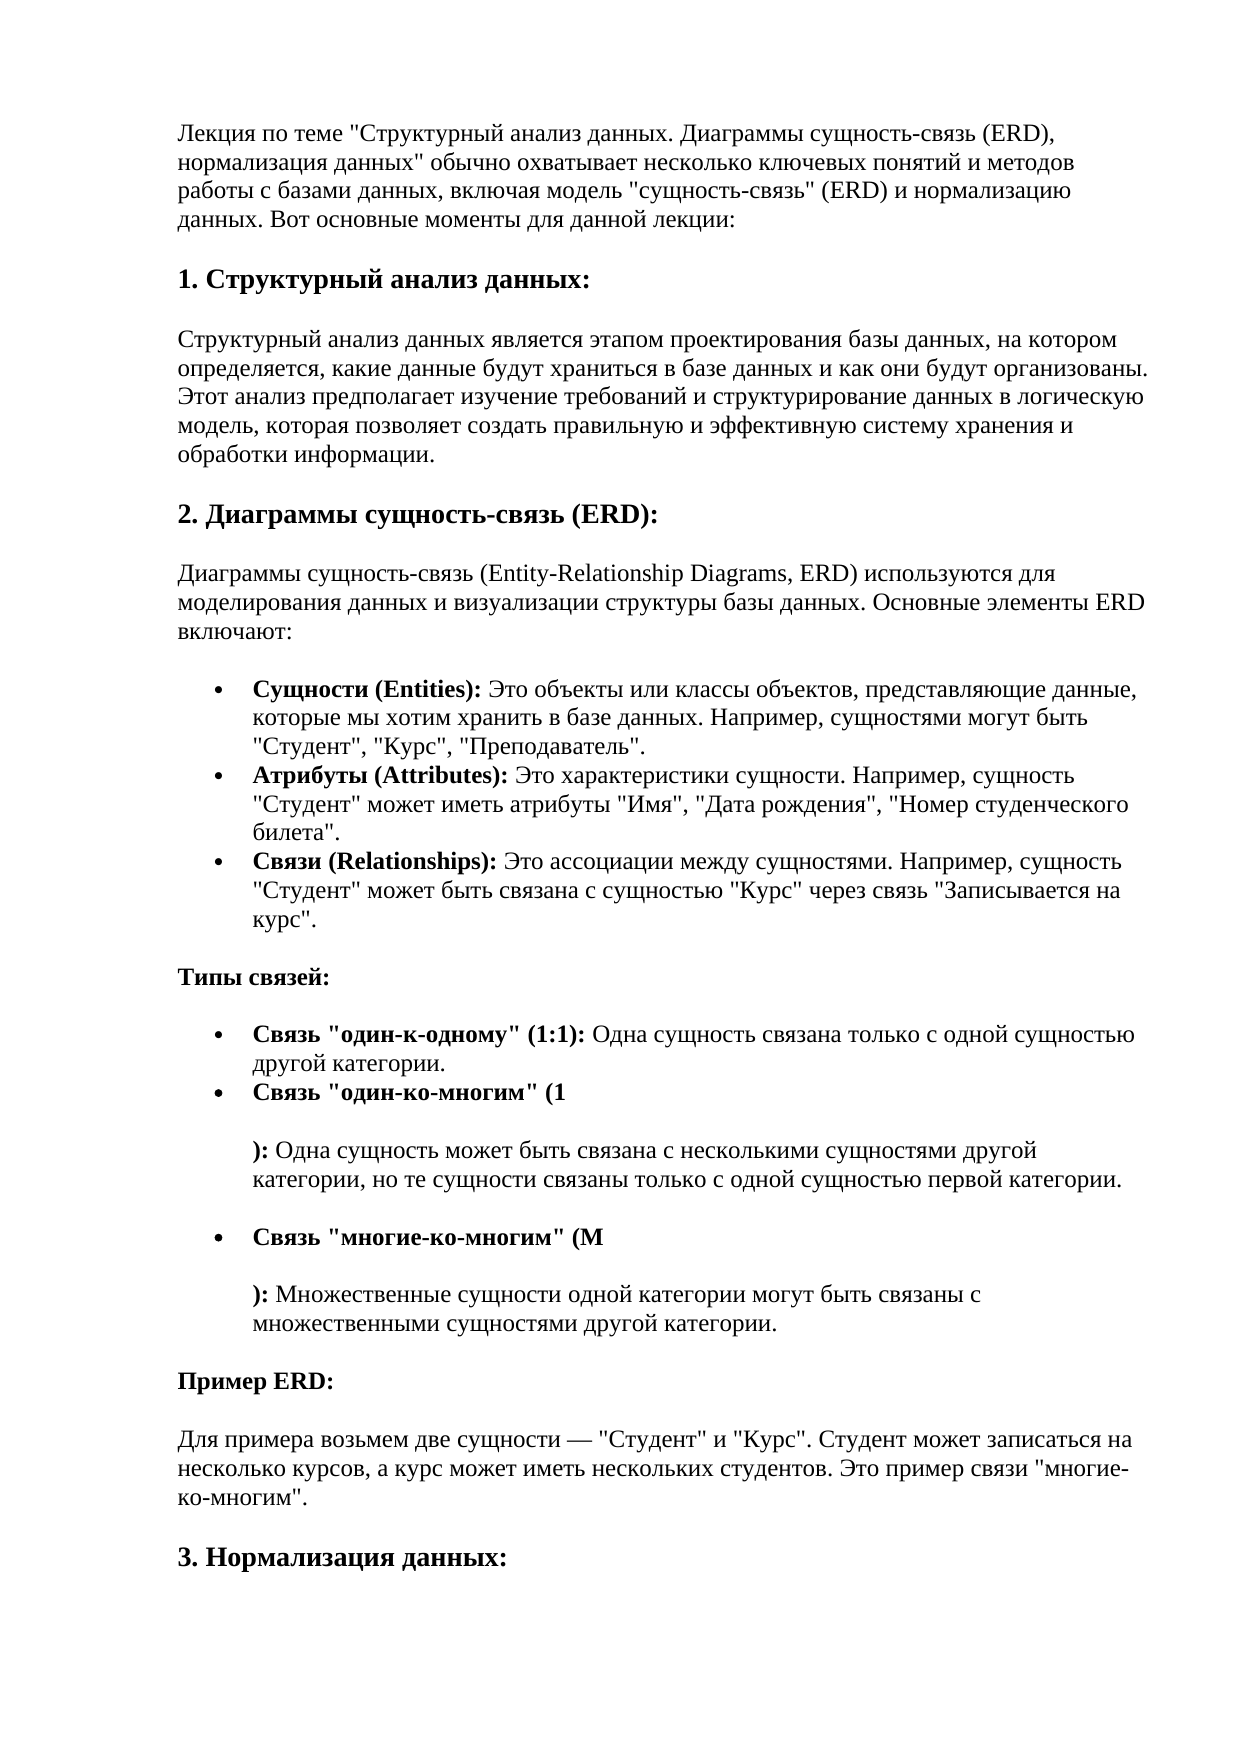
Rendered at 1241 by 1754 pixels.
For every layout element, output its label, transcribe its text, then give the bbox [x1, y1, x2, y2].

text Структурный анализ данных является этапом проектирования базы данных, на котором определяется, какие данные будут храниться в базе данных и как они будут организованы. Этот анализ предполагает изучение требований и структурирование данных в логическую модель, которая позволяет создать правильную и эффективную систему хранения и обработки информации. [177, 324, 1152, 468]
text 3. Нормализация данных: [177, 1539, 1152, 1572]
list Связь "многие-ко-многим" (M [215, 1222, 1152, 1250]
text 1. Структурный анализ данных: [177, 262, 1152, 295]
list Сущности (Entities): Это объекты или классы объектов, представляющие данные, которые мы хотим хранить в базе данных. Например, сущностями могут быть "Студент", "Курс", "Преподаватель". [215, 674, 1152, 760]
list Связь "один-ко-многим" (1 [215, 1077, 1152, 1106]
list Связь "один-к-одному" (1:1): Одна сущность связана только с одной сущностью другой категории. [215, 1019, 1152, 1077]
text Пример ERD: [177, 1366, 1152, 1395]
list Атрибуты (Attributes): Это характеристики сущности. Например, сущность "Студент" может иметь атрибуты "Имя", "Дата рождения", "Номер студенческого билета". [215, 760, 1152, 846]
text 2. Диаграммы сущность-связь (ERD): [177, 497, 1152, 529]
text Типы связей: [177, 962, 1152, 990]
text ): Множественные сущности одной категории могут быть связаны с множественными сущностями другой категории. [252, 1279, 1152, 1337]
text ): Одна сущность может быть связана с несколькими сущностями другой категории, но те сущности связаны только с одной сущностью первой категории. [252, 1135, 1152, 1192]
text Лекция по теме "Структурный анализ данных. Диаграммы сущность-связь (ERD), нормализация данных" обычно охватывает несколько ключевых понятий и методов работы с базами данных, включая модель "сущность-связь" (ERD) и нормализацию данных. Вот основные моменты для данной лекции: [177, 118, 1152, 233]
list Связи (Relationships): Это ассоциации между сущностями. Например, сущность "Студент" может быть связана с сущностью "Курс" через связь "Записывается на курс". [215, 846, 1152, 932]
text Для примера возьмем две сущности — "Студент" и "Курс". Студент может записаться на несколько курсов, а курс может иметь нескольких студентов. Это пример связи "многие-ко-многим". [177, 1424, 1152, 1510]
text Диаграммы сущность-связь (Entity-Relationship Diagrams, ERD) используются для моделирования данных и визуализации структуры базы данных. Основные элементы ERD включают: [177, 558, 1152, 644]
